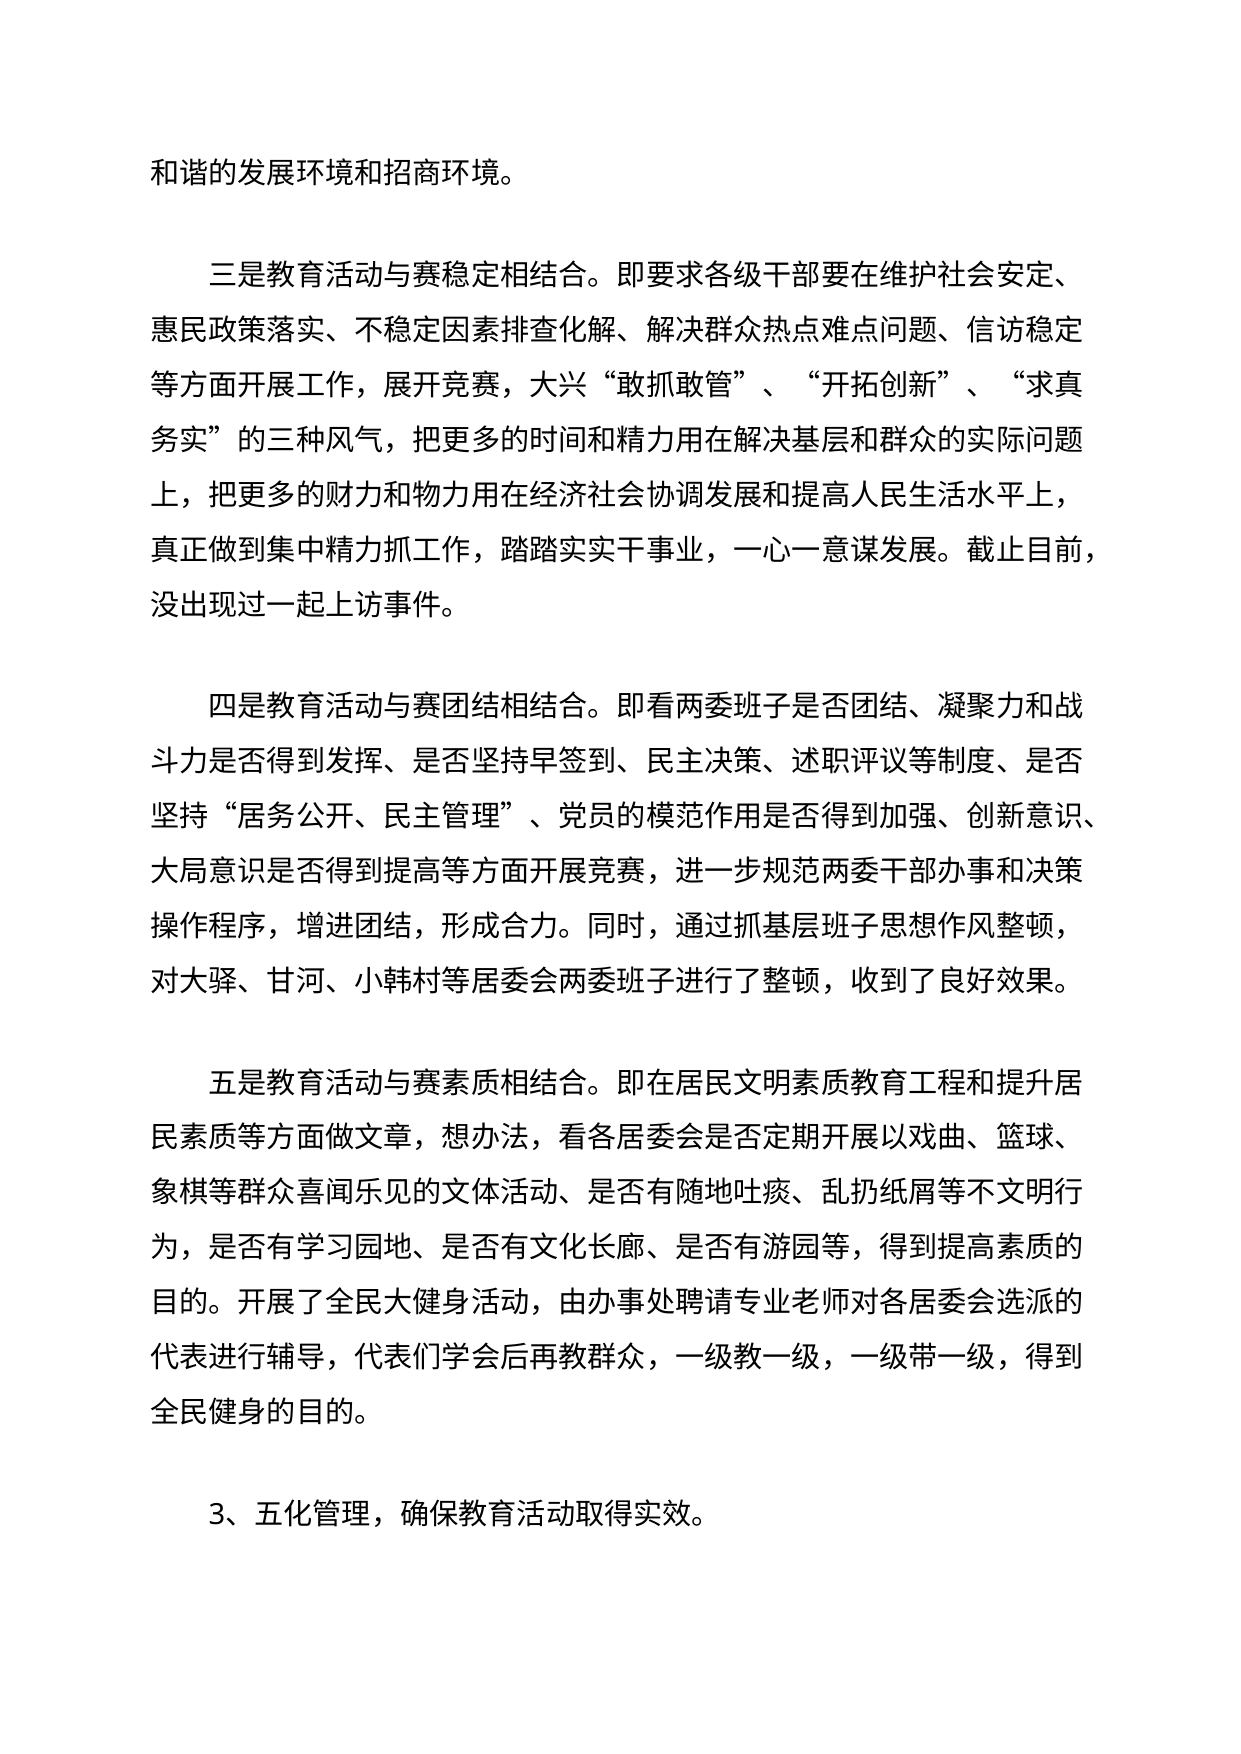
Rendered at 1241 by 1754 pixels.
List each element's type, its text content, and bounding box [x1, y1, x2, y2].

text 四是教育活动与赛团结相结合。即看两委班子是否团结、凝聚力和战斗力是否得到发挥、是否坚持早签到、民主决策、述职评议等制度、是否坚持“居务公开、民主管理”、党员的模范作用是否得到加强、创新意识、大局意识是否得到提高等方面开展竞赛，进一步规范两委干部办事和决策操作程序，增进团结，形成合力。同时，通过抓基层班子思想作风整顿，对大驿、甘河、小韩村等居委会两委班子进行了整顿，收到了良好效果。 [150, 683, 1090, 1000]
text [150, 150, 1090, 192]
text 五是教育活动与赛素质相结合。即在居民文明素质教育工程和提升居民素质等方面做文章，想办法，看各居委会是否定期开展以戏曲、篮球、象棋等群众喜闻乐见的文体活动、是否有随地吐痰、乱扔纸屑等不文明行为，是否有学习园地、是否有文化长廊、是否有游园等，得到提高素质的目的。开展了全民大健身活动，由办事处聘请专业老师对各居委会选派的代表进行辅导，代表们学会后再教群众，一级教一级，一级带一级，得到全民健身的目的。 [150, 1059, 1090, 1431]
text 3、五化管理，确保教育活动取得实效。 [150, 1490, 1090, 1533]
text 三是教育活动与赛稳定相结合。即要求各级干部要在维护社会安定、惠民政策落实、不稳定因素排查化解、解决群众热点难点问题、信访稳定等方面开展工作，展开竞赛，大兴“敢抓敢管”、“开拓创新”、“求真务实”的三种风气，把更多的时间和精力用在解决基层和群众的实际问题上，把更多的财力和物力用在经济社会协调发展和提高人民生活水平上，真正做到集中精力抓工作，踏踏实实干事业，一心一意谋发展。截止目前，没出现过一起上访事件。 [150, 252, 1090, 623]
